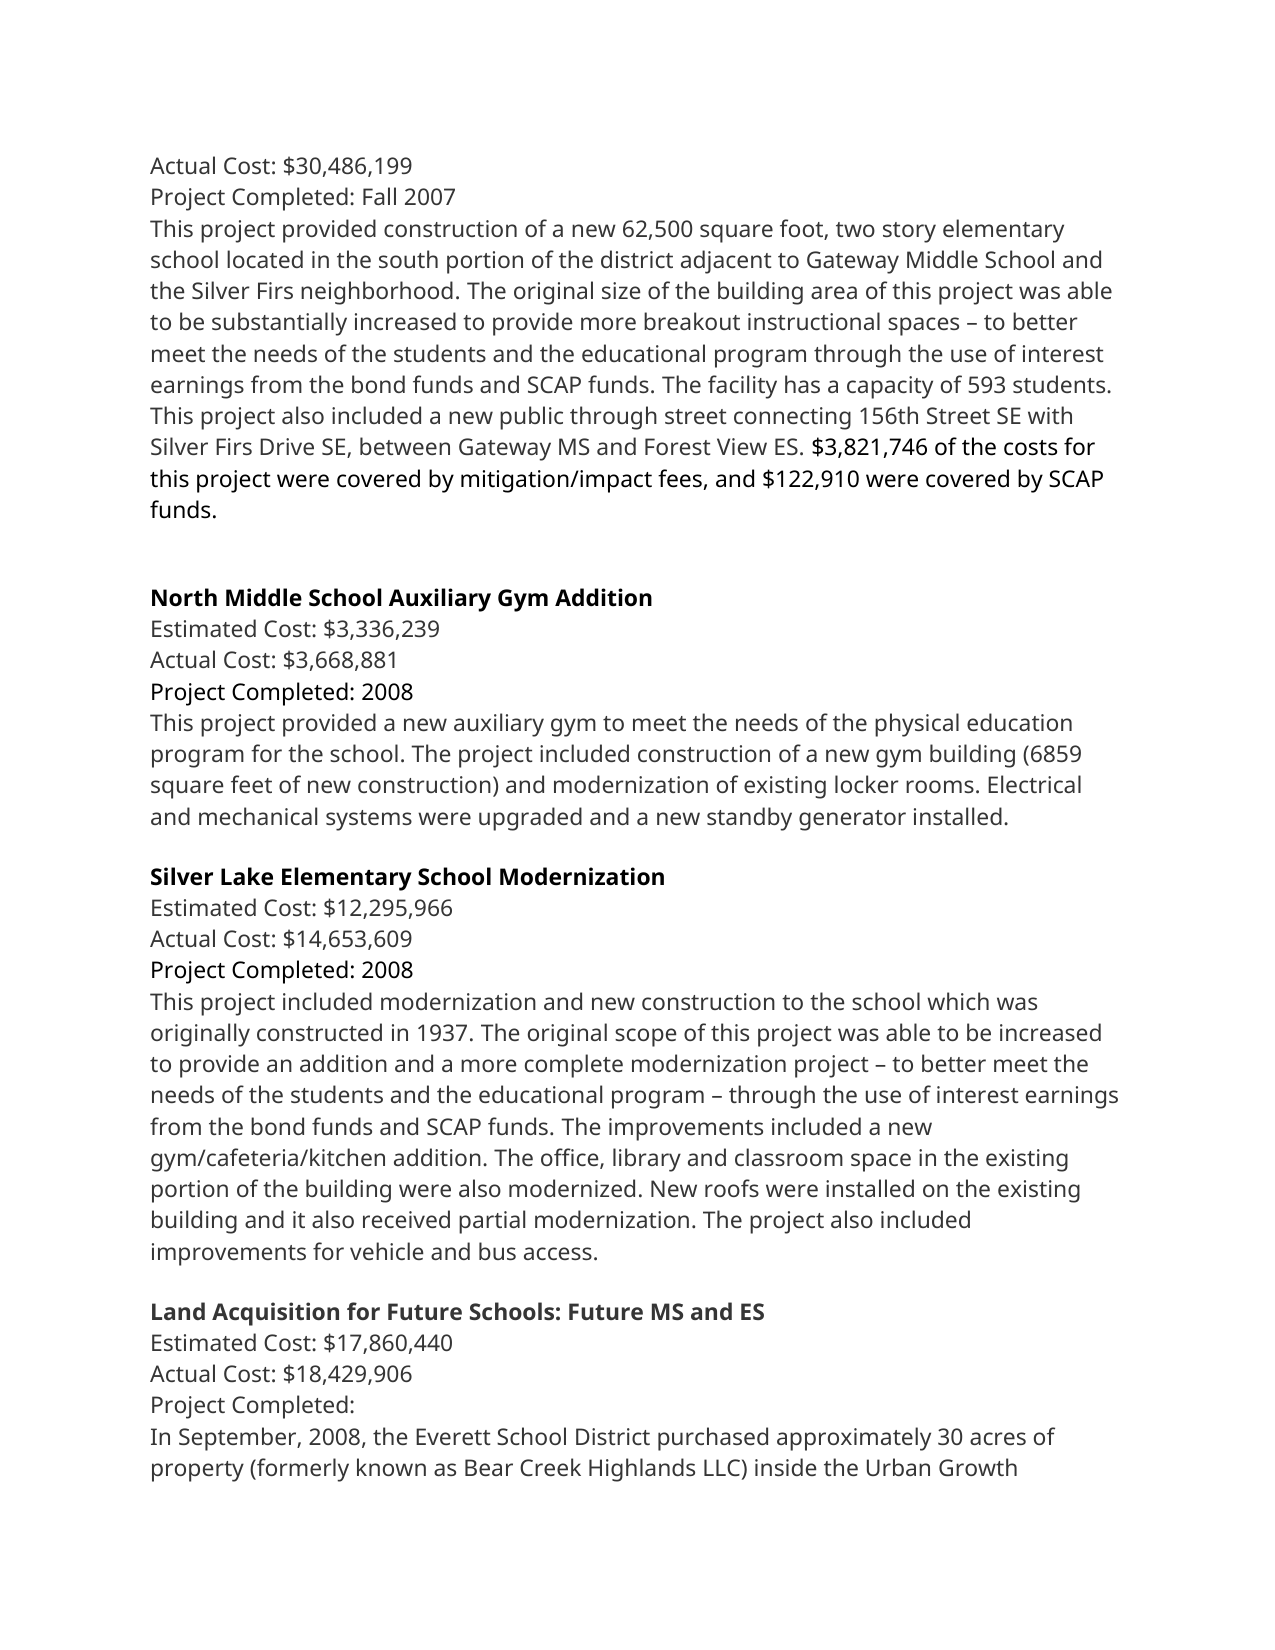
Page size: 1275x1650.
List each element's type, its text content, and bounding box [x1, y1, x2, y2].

text Land Acquisition for Future Schools: Future MS and ES [150, 1296, 1125, 1327]
text Estimated Cost: $3,336,239 [150, 613, 1125, 644]
text This project provided construction of a new 62,500 square foot, two story elementary school located in the south portion of the district adjacent to Gateway Middle School and the Silver Firs neighborhood. The original size of the building area of this project was able to be substantially increased to provide more breakout instructional spaces – to better meet the needs of the students and the educational program through the use of interest earnings from the bond funds and SCAP funds. The facility has a capacity of 593 students. This project also included a new public through street connecting 156th Street SE with Silver Firs Drive SE, between Gateway MS and Forest View ES. $3,821,746 of the costs for this project were covered by mitigation/impact fees, and $122,910 were covered by SCAP funds. [150, 212, 1125, 525]
text Project Completed: Fall 2007 [150, 181, 1125, 212]
text Estimated Cost: $17,860,440 [150, 1327, 1125, 1358]
text Project Completed: [150, 1389, 1125, 1421]
text This project provided a new auxiliary gym to meet the needs of the physical education program for the school. The project included construction of a new gym building (6859 square feet of new construction) and modernization of existing locker rooms. Electrical and mechanical systems were upgraded and a new standby generator installed. [150, 707, 1125, 832]
text Silver Lake Elementary School Modernization [150, 861, 1125, 892]
text Estimated Cost: $12,295,966 [150, 892, 1125, 923]
text Actual Cost: $3,668,881 [150, 644, 1125, 676]
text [150, 1421, 1125, 1483]
text Actual Cost: $14,653,609 [150, 923, 1125, 954]
text Actual Cost: $18,429,906 [150, 1358, 1125, 1389]
text Actual Cost: $30,486,199 [150, 150, 1125, 181]
text Project Completed: 2008 [150, 954, 1125, 986]
text This project included modernization and new construction to the school which was originally constructed in 1937. The original scope of this project was able to be increased to provide an addition and a more complete modernization project – to better meet the needs of the students and the educational program – through the use of interest earnings from the bond funds and SCAP funds. The improvements included a new gym/cafeteria/kitchen addition. The office, library and classroom space in the existing portion of the building were also modernized. New roofs were installed on the existing building and it also received partial modernization. The project also included improvements for vehicle and bus access. [150, 986, 1125, 1267]
text Project Completed: 2008 [150, 676, 1125, 707]
text North Middle School Auxiliary Gym Addition [150, 582, 1125, 613]
